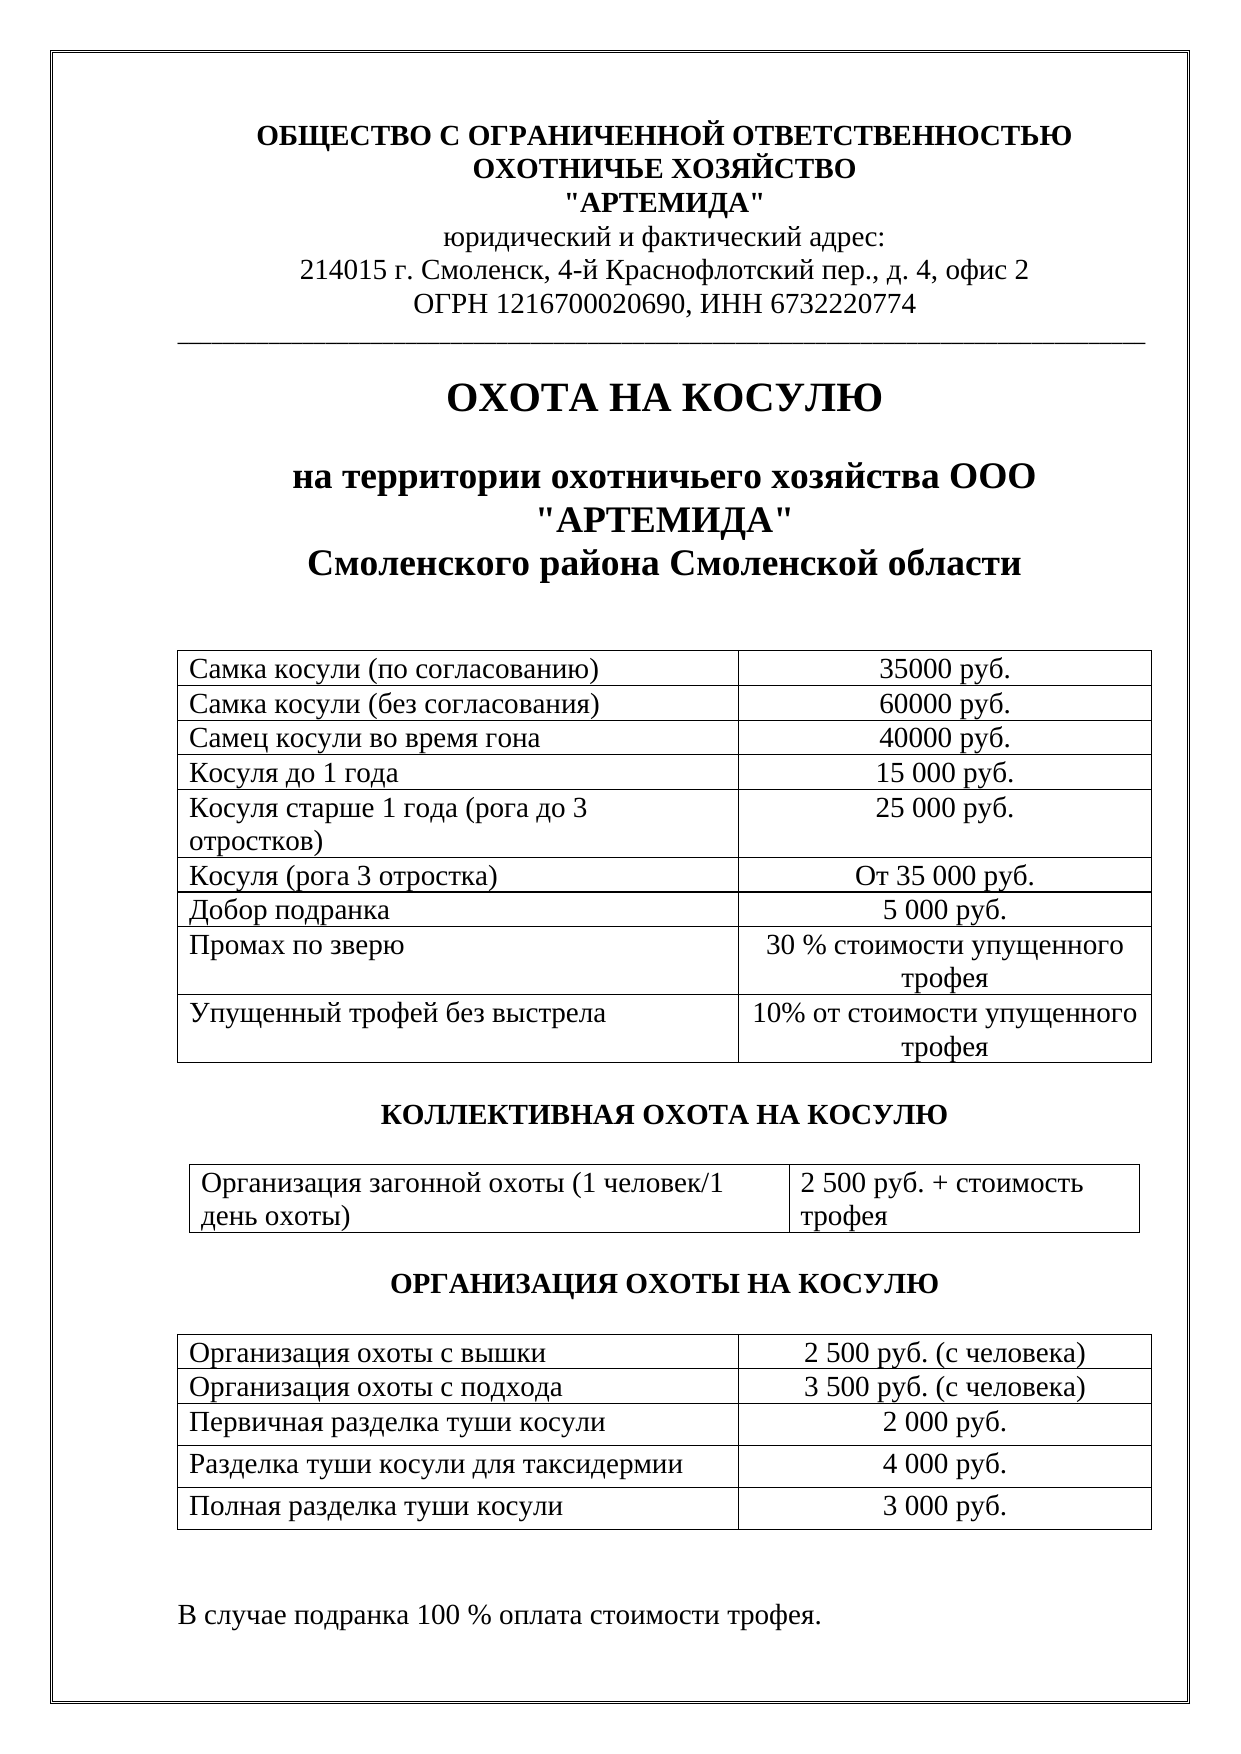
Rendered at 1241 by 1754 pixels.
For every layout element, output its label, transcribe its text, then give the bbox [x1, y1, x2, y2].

table_cell 15 000 руб. [739, 755, 1151, 789]
table_cell Косуля (рога 3 отростка) [178, 858, 738, 891]
text ОБЩЕСТВО С ОГРАНИЧЕННОЙ ОТВЕТСТВЕННОСТЬЮ [177, 118, 1152, 152]
table_cell 3 000 руб. [739, 1488, 1151, 1529]
table_cell 2 000 руб. [739, 1404, 1151, 1445]
table_cell Упущенный трофей без выстрела [178, 995, 738, 1062]
text ОХОТА НА КОСУЛЮ [177, 372, 1152, 420]
text на территории охотничьего хозяйства ООО "АРТЕМИДА" [177, 454, 1152, 540]
table_cell Организация охоты с вышки [178, 1335, 738, 1368]
text _____________________________________________________________________________________ [177, 319, 1152, 347]
table_cell КОЛЛЕКТИВНАЯ ОХОТА НА КОСУЛЮ ОРГАНИЗАЦИЯ ОХОТЫ НА КОСУЛЮ [178, 1063, 1151, 1334]
table_cell 10% от стоимости упущенного трофея [739, 995, 1151, 1062]
table_cell 3 500 руб. (с человека) [739, 1369, 1151, 1403]
table_cell Самка косули (без согласования) [178, 686, 738, 719]
text юридический и фактический адрес: [177, 219, 1152, 252]
table_cell Промах по зверю [178, 927, 738, 994]
table_cell Добор подранка [178, 893, 738, 926]
text "АРТЕМИДА" [177, 185, 1152, 219]
table_cell 40000 руб. [739, 721, 1151, 754]
table_cell Самец косули во время гона [178, 721, 738, 754]
text ОХОТНИЧЬЕ ХОЗЯЙСТВО [177, 152, 1152, 185]
table_cell 4 000 руб. [739, 1446, 1151, 1487]
table_cell Косуля до 1 года [178, 755, 738, 789]
text Смоленского района Смоленской области [177, 540, 1152, 583]
table_cell 2 500 руб. (с человека) [739, 1335, 1151, 1368]
text ОГРН 1216700020690, ИНН 6732220774 [177, 286, 1152, 319]
table_header Самка косули (по согласованию) [178, 651, 738, 685]
table_cell 25 000 руб. [739, 790, 1151, 857]
table_header 35000 руб. [739, 651, 1151, 685]
table_cell Первичная разделка туши косули [178, 1404, 738, 1445]
table_cell Косуля старше 1 года (рога до 3 отростков) [178, 790, 738, 857]
table_cell 60000 руб. [739, 686, 1151, 719]
table_cell 30 % стоимости упущенного трофея [739, 927, 1151, 994]
table_cell Разделка туши косули для таксидермии [178, 1446, 738, 1487]
table_cell Организация охоты с подхода [178, 1369, 738, 1403]
table_cell 5 000 руб. [739, 893, 1151, 926]
text В случае подранка 100 % оплата стоимости трофея. [177, 1597, 1152, 1631]
table_cell От 35 000 руб. [739, 858, 1151, 891]
text 214015 г. Смоленск, 4-й Краснофлотский пер., д. 4, офис 2 [177, 252, 1152, 286]
table_cell Полная разделка туши косули [178, 1488, 738, 1529]
